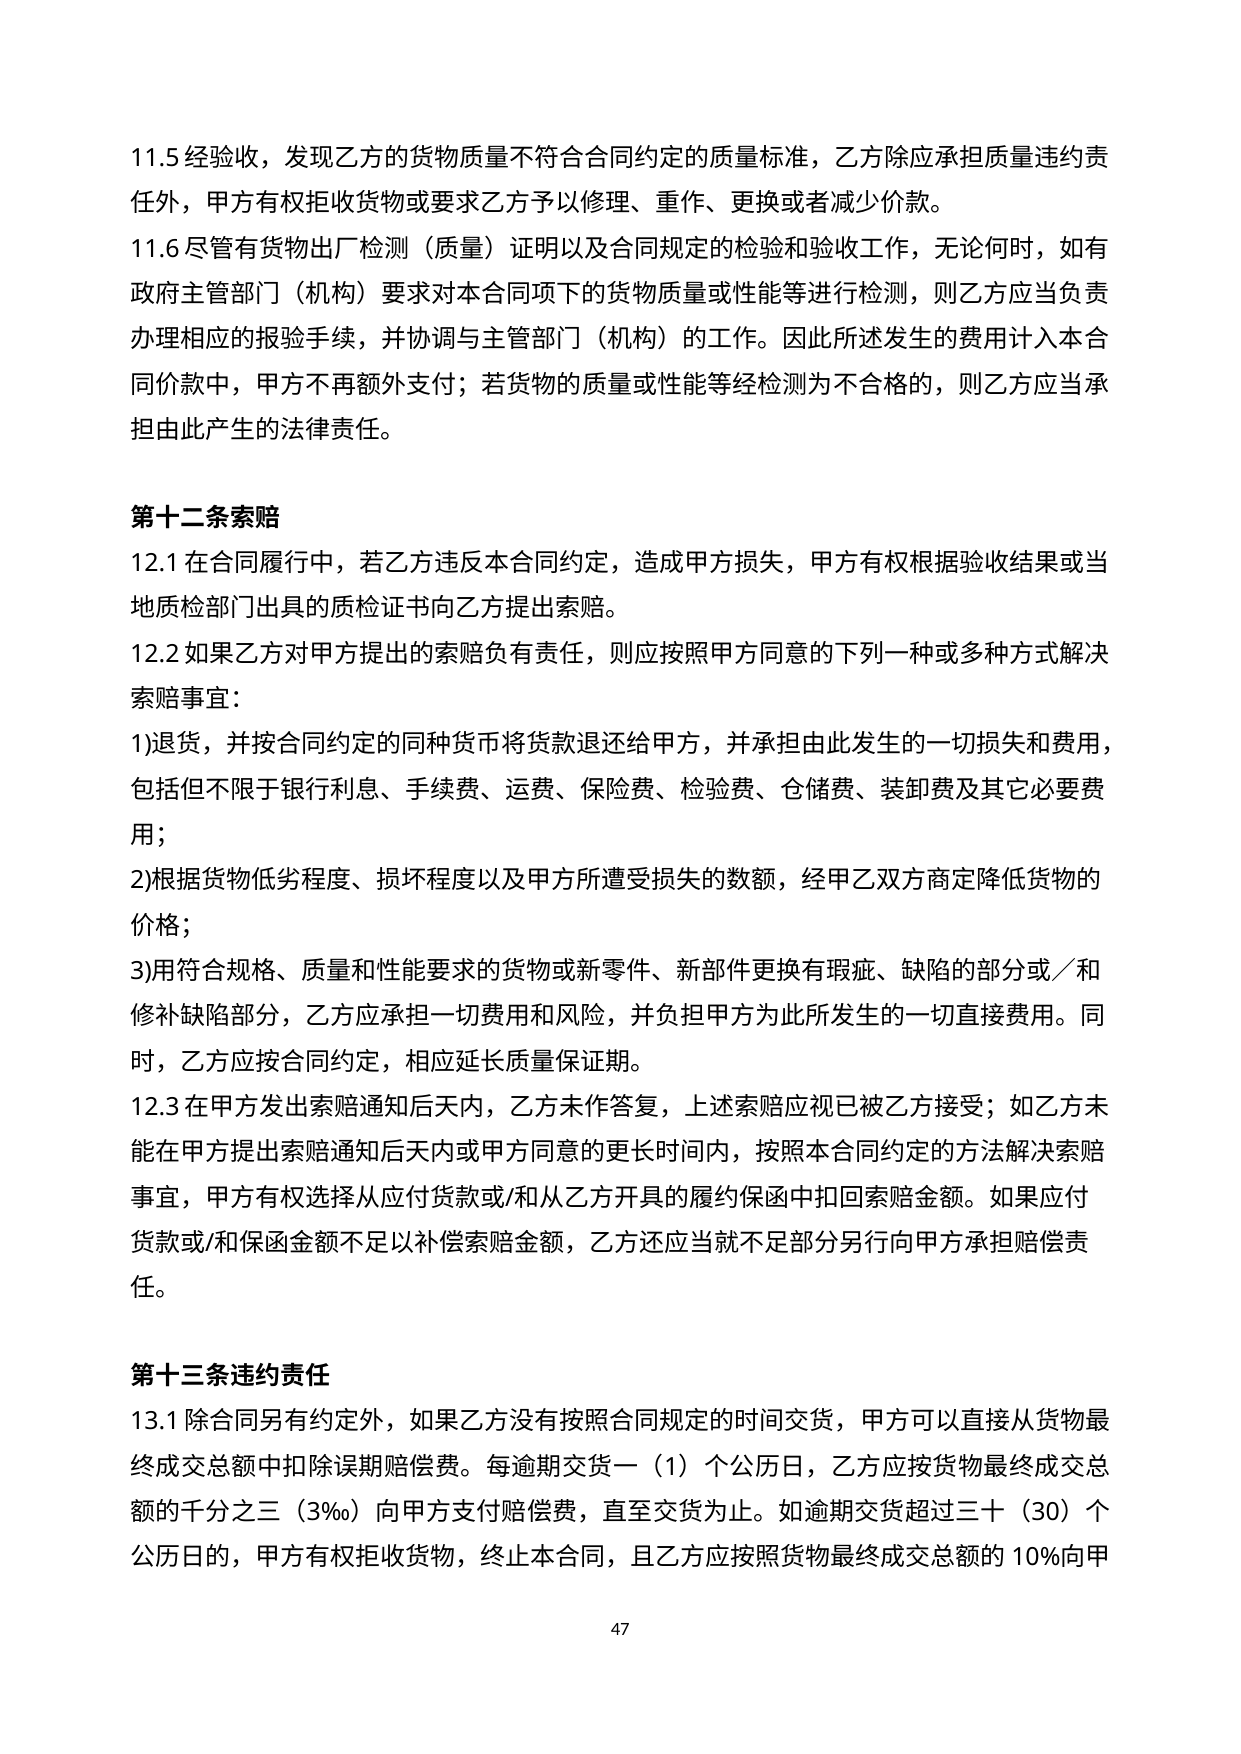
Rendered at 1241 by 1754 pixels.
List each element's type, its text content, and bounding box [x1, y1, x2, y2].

text 12.3在甲方发出索赔通知后天内，乙方未作答复，上述索赔应视已被乙方接受；如乙方未能在甲方提出索赔通知后天内或甲方同意的更长时间内，按照本合同约定的方法解决索赔事宜，甲方有权选择从应付货款或/和从乙方开具的履约保函中扣回索赔金额。如果应付货款或/和保函金额不足以补偿索赔金额，乙方还应当就不足部分另行向甲方承担赔偿责任。 [130, 1086, 1110, 1304]
text 11.5经验收，发现乙方的货物质量不符合合同约定的质量标准，乙方除应承担质量违约责任外，甲方有权拒收货物或要求乙方予以修理、重作、更换或者减少价款。 [130, 138, 1110, 219]
text 12.2如果乙方对甲方提出的索赔负有责任，则应按照甲方同意的下列一种或多种方式解决索赔事宜： [130, 633, 1110, 715]
text 3)用符合规格、质量和性能要求的货物或新零件、新部件更换有瑕疵、缺陷的部分或／和修补缺陷部分，乙方应承担一切费用和风险，并负担甲方为此所发生的一切直接费用。同时，乙方应按合同约定，相应延长质量保证期。 [130, 950, 1110, 1077]
text 2)根据货物低劣程度、损坏程度以及甲方所遭受损失的数额，经甲乙双方商定降低货物的价格； [130, 860, 1110, 941]
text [130, 1401, 1110, 1573]
text 第十二条索赔 [130, 497, 1110, 533]
text 12.1在合同履行中，若乙方违反本合同约定，造成甲方损失，甲方有权根据验收结果或当地质检部门出具的质检证书向乙方提出索赔。 [130, 543, 1110, 624]
text 1)退货，并按合同约定的同种货币将货款退还给甲方，并承担由此发生的一切损失和费用，包括但不限于银行利息、手续费、运费、保险费、检验费、仓储费、装卸费及其它必要费用； [130, 724, 1110, 851]
text 第十三条违约责任 [130, 1355, 1110, 1392]
text 11.6尽管有货物出厂检测（质量）证明以及合同规定的检验和验收工作，无论何时，如有政府主管部门（机构）要求对本合同项下的货物质量或性能等进行检测，则乙方应当负责办理相应的报验手续，并协调与主管部门（机构）的工作。因此所述发生的费用计入本合同价款中，甲方不再额外支付；若货物的质量或性能等经检测为不合格的，则乙方应当承担由此产生的法律责任。 [130, 228, 1110, 446]
